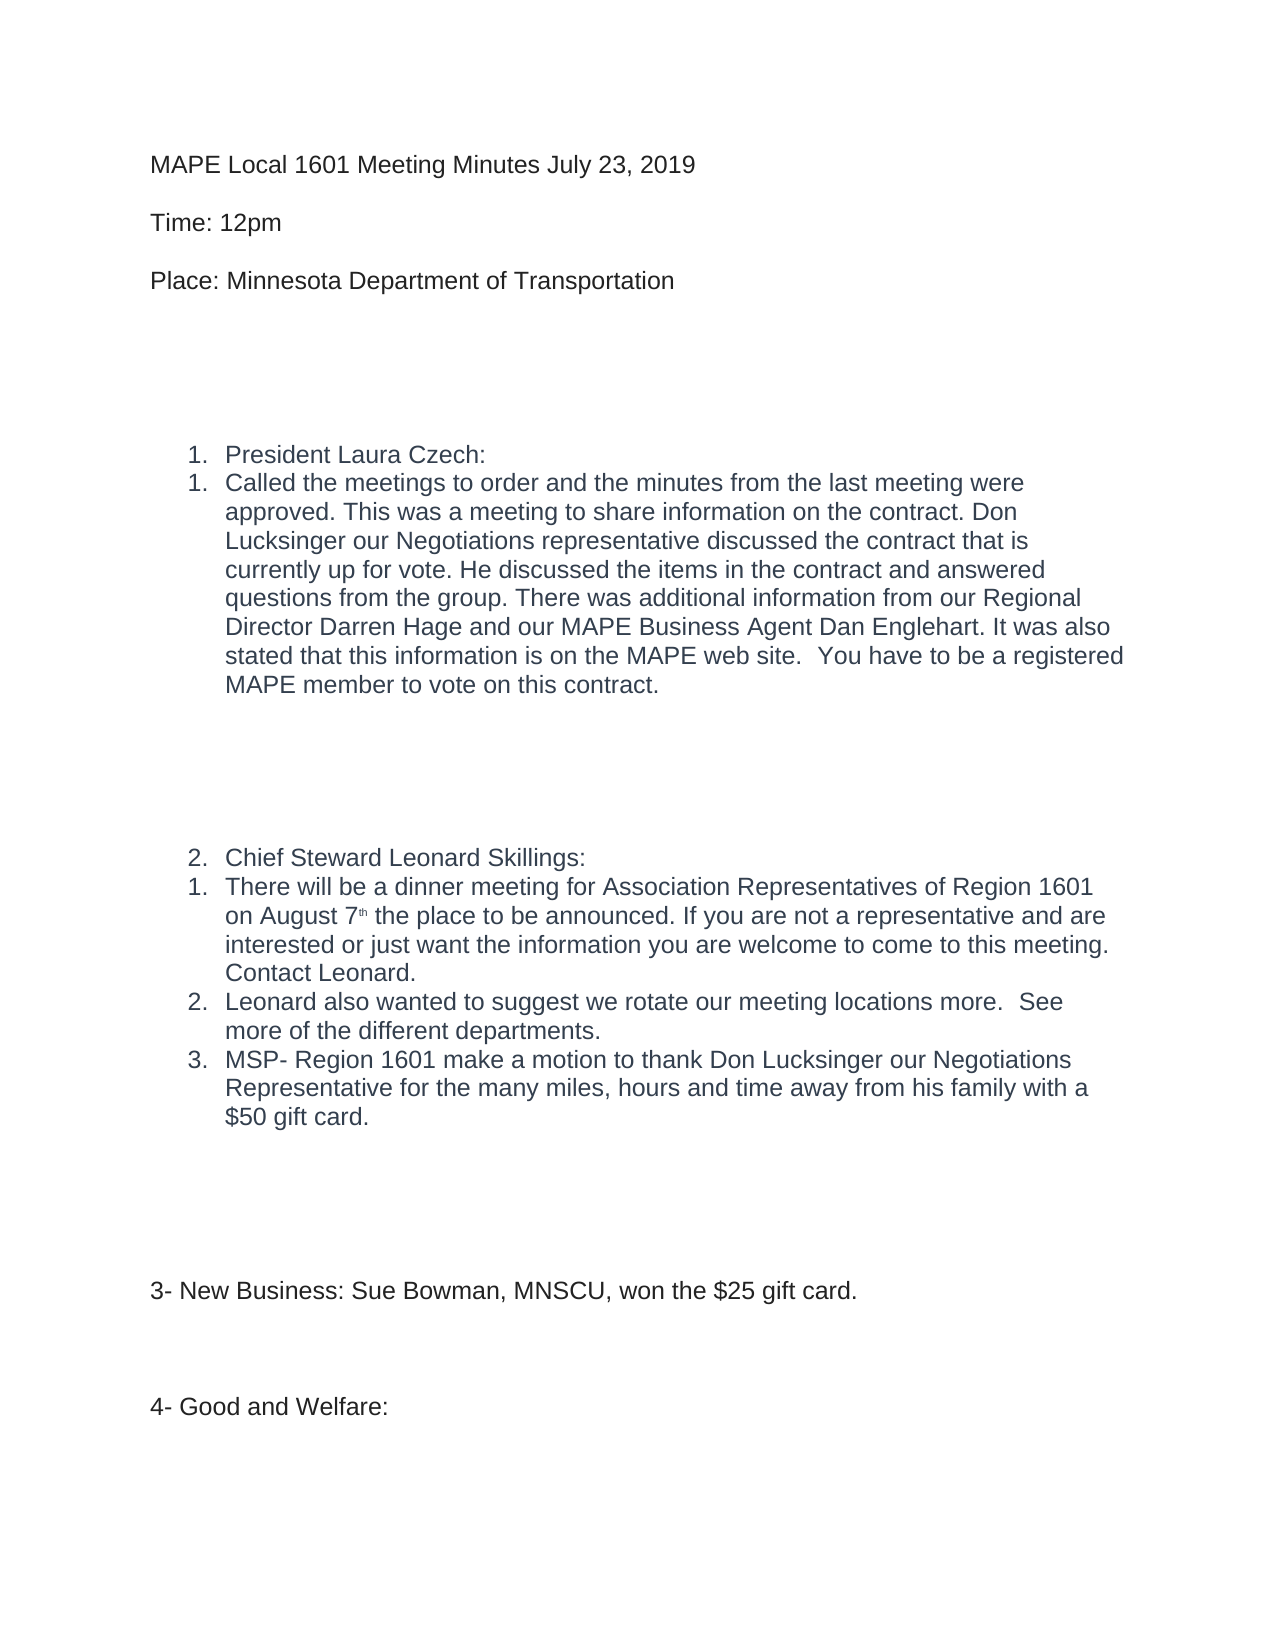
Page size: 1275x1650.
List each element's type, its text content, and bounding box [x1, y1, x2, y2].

text Place: Minnesota Department of Transportation [150, 266, 1125, 294]
list There will be a dinner meeting for Association Representatives of Region 1601 on August 7th the place to be announced. If you are not a representative and are interested or just want the information you are welcome to come to this meeting. Contact Leonard. [187, 872, 1125, 987]
text Time: 12pm [150, 208, 1125, 237]
text MAPE Local 1601 Meeting Minutes July 23, 2019 [150, 150, 1125, 179]
text 4- Good and Welfare: [150, 1392, 1125, 1420]
list MSP- Region 1601 make a motion to thank Don Lucksinger our Negotiations Representative for the many miles, hours and time away from his family with a $50 gift card. [187, 1044, 1125, 1131]
list Chief Steward Leonard Skillings: [187, 843, 1125, 872]
text 3- New Business: Sue Bowman, MNSCU, won the $25 gift card. [150, 1276, 1125, 1304]
list Leonard also wanted to suggest we rotate our meeting locations more. See more of the different departments. [187, 987, 1125, 1044]
list Called the meetings to order and the minutes from the last meeting were approved. This was a meeting to share information on the contract. Don Lucksinger our Negotiations representative discussed the contract that is currently up for vote. He discussed the items in the contract and answered questions from the group. There was additional information from our Regional Director Darren Hage and our MAPE Business Agent Dan Englehart. It was also stated that this information is on the MAPE web site. You have to be a registered MAPE member to vote on this contract. [187, 468, 1125, 698]
list President Laura Czech: [187, 439, 1125, 468]
